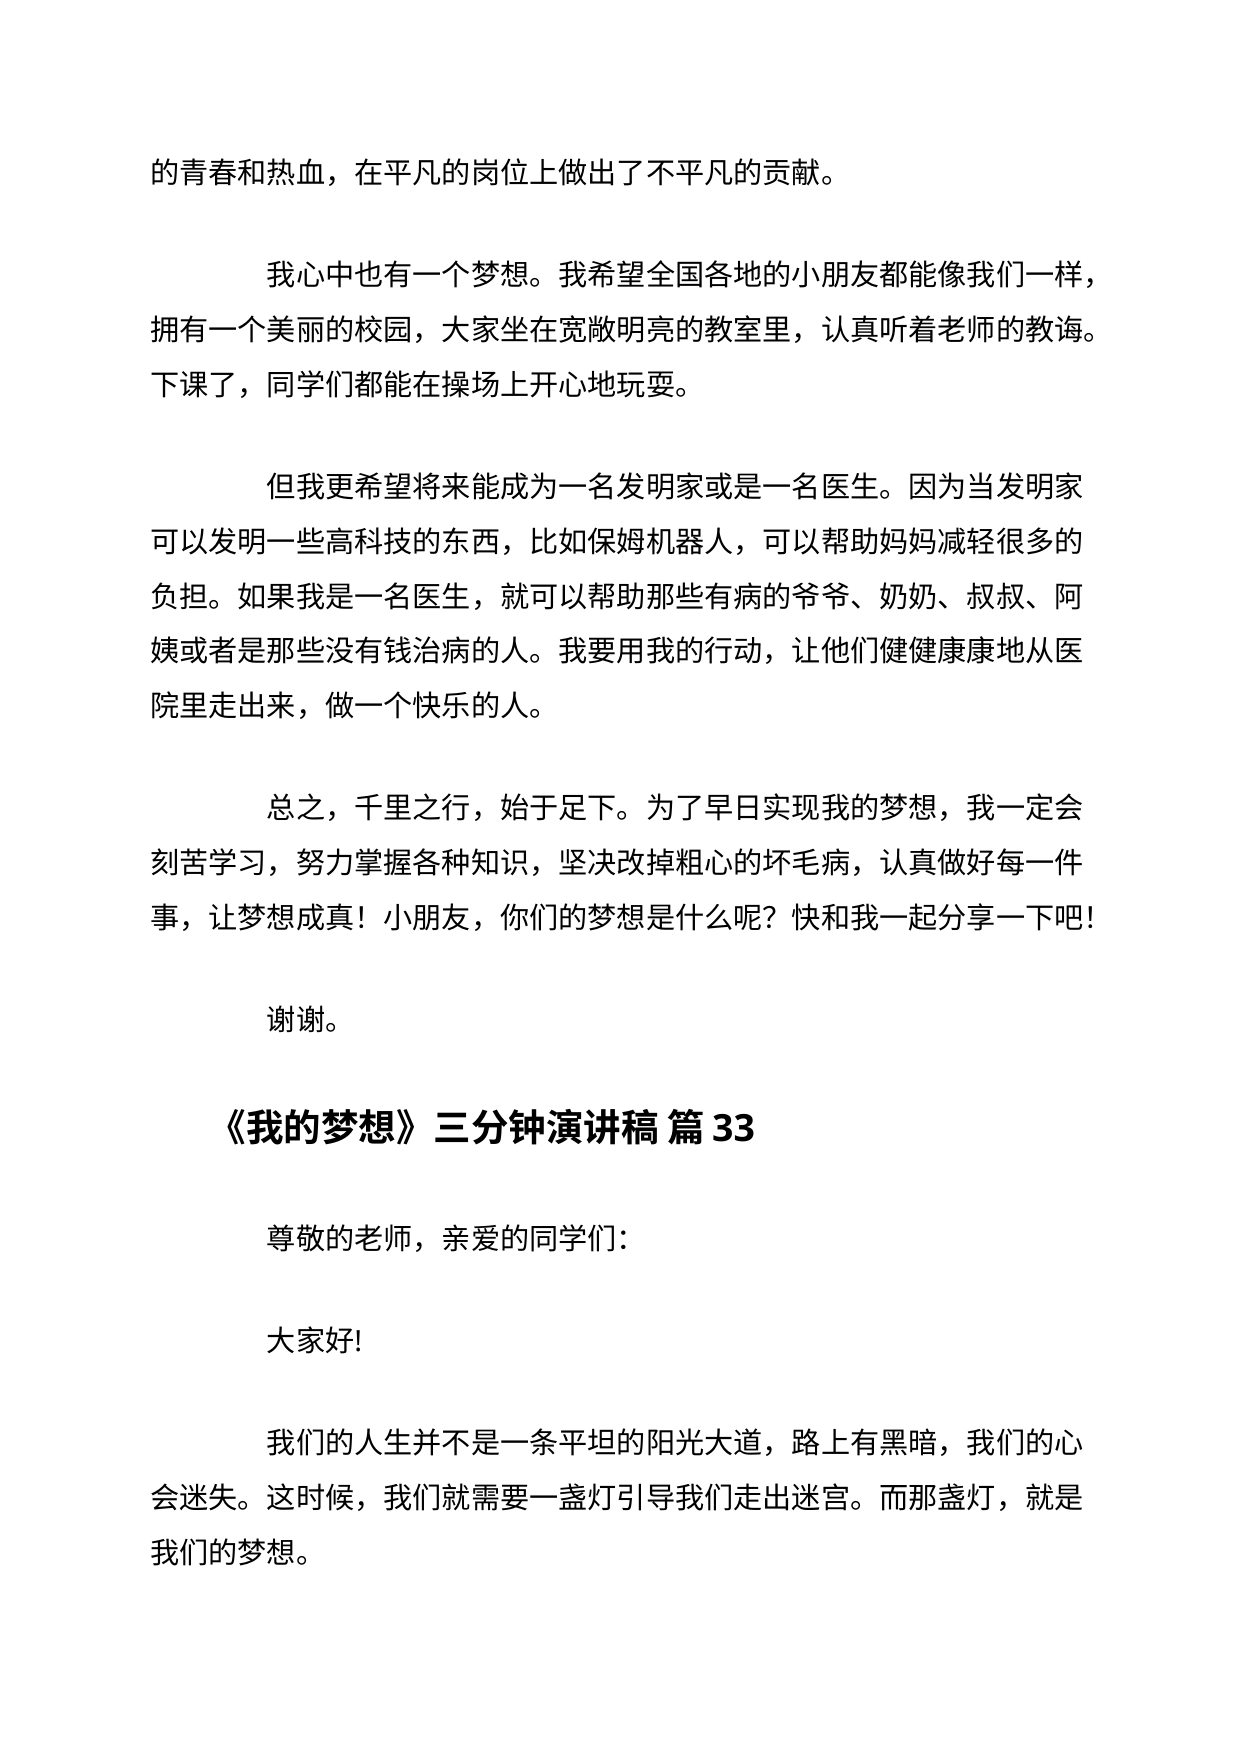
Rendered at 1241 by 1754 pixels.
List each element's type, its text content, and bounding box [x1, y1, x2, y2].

text 大家好! [150, 1317, 1090, 1360]
text 尊敬的老师，亲爱的同学们： [150, 1216, 1090, 1258]
text 但我更希望将来能成为一名发明家或是一名医生。因为当发明家可以发明一些高科技的东西，比如保姆机器人，可以帮助妈妈减轻很多的负担。如果我是一名医生，就可以帮助那些有病的爷爷、奶奶、叔叔、阿姨或者是那些没有钱治病的人。我要用我的行动，让他们健健康康地从医院里走出来，做一个快乐的人。 [150, 463, 1090, 725]
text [150, 150, 1090, 192]
text 我们的人生并不是一条平坦的阳光大道，路上有黑暗，我们的心会迷失。这时候，我们就需要一盏灯引导我们走出迷宫。而那盏灯，就是我们的梦想。 [150, 1419, 1090, 1571]
text 谢谢。 [150, 996, 1090, 1038]
text 《我的梦想》三分钟演讲稿 篇33 [150, 1098, 1090, 1152]
text 总之，千里之行，始于足下。为了早日实现我的梦想，我一定会刻苦学习，努力掌握各种知识，坚决改掉粗心的坏毛病，认真做好每一件事，让梦想成真！小朋友，你们的梦想是什么呢？快和我一起分享一下吧！ [150, 785, 1090, 937]
text 我心中也有一个梦想。我希望全国各地的小朋友都能像我们一样，拥有一个美丽的校园，大家坐在宽敞明亮的教室里，认真听着老师的教诲。下课了，同学们都能在操场上开心地玩耍。 [150, 252, 1090, 404]
